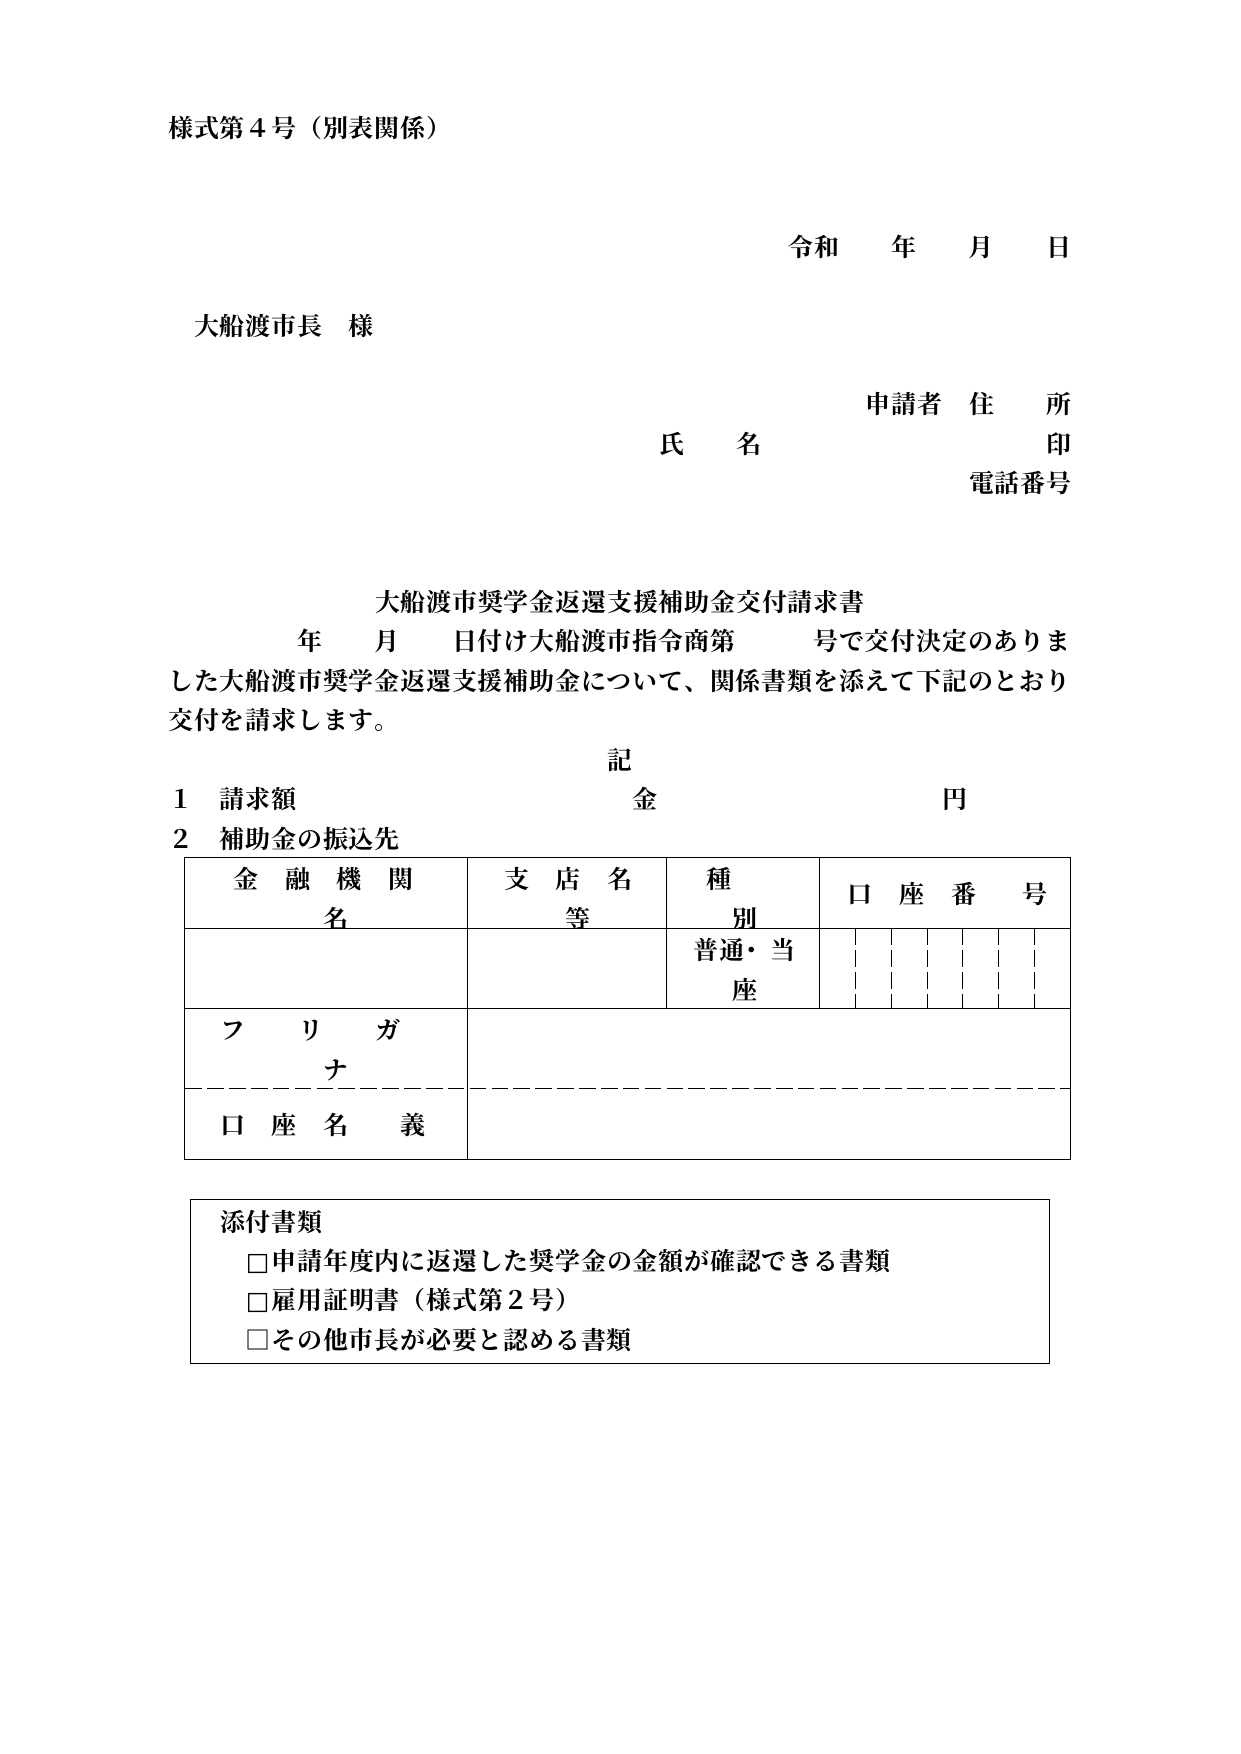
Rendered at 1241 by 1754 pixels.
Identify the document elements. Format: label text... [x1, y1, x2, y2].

table_cell 口座名義 [185, 1088, 467, 1159]
text 電話番号 [168, 462, 1072, 502]
table_header 添付書類 [191, 1200, 1049, 1240]
table_cell [963, 929, 999, 1008]
table_cell フリガナ [185, 1009, 467, 1088]
table_cell [891, 929, 927, 1008]
table_cell [468, 1009, 1070, 1088]
table_header 種別 [667, 858, 819, 928]
table_cell [927, 929, 963, 1008]
text 大船渡市長 様 [168, 304, 1072, 344]
table_cell 普通･当座 [667, 929, 819, 1008]
text 令和 年 月 日 [168, 226, 1072, 265]
text １ 請求額 金 円 [168, 778, 1072, 818]
table_header 金融機関名 [185, 858, 467, 928]
text 氏 名 印 [168, 423, 1072, 462]
table_header 口座番号 [820, 858, 1070, 928]
table_cell [468, 929, 666, 1008]
text 申請者 住 所 [168, 383, 1072, 423]
text 様式第４号（別表関係） [168, 107, 1072, 147]
table_header 支店名等 [468, 858, 666, 928]
text 記 [168, 739, 1072, 778]
table_cell □申請年度内に返還した奨学金の金額が確認できる書類 □雇用証明書（様式第２号） □その他市長が必要と認める書類 [191, 1240, 1049, 1362]
table_cell [999, 929, 1034, 1008]
text ２ 補助金の振込先 [168, 818, 1072, 857]
table_cell [468, 1088, 1070, 1159]
text 年 月 日付け大船渡市指令商第 号で交付決定のありました大船渡市奨学金返還支援補助金について、関係書類を添えて下記のとおり交付を請求します。 [168, 620, 1072, 739]
table_cell [1035, 929, 1070, 1008]
table_cell [185, 929, 467, 1008]
table_cell [855, 929, 891, 1008]
table_cell [820, 929, 855, 1008]
text 大船渡市奨学金返還支援補助金交付請求書 [168, 581, 1072, 620]
